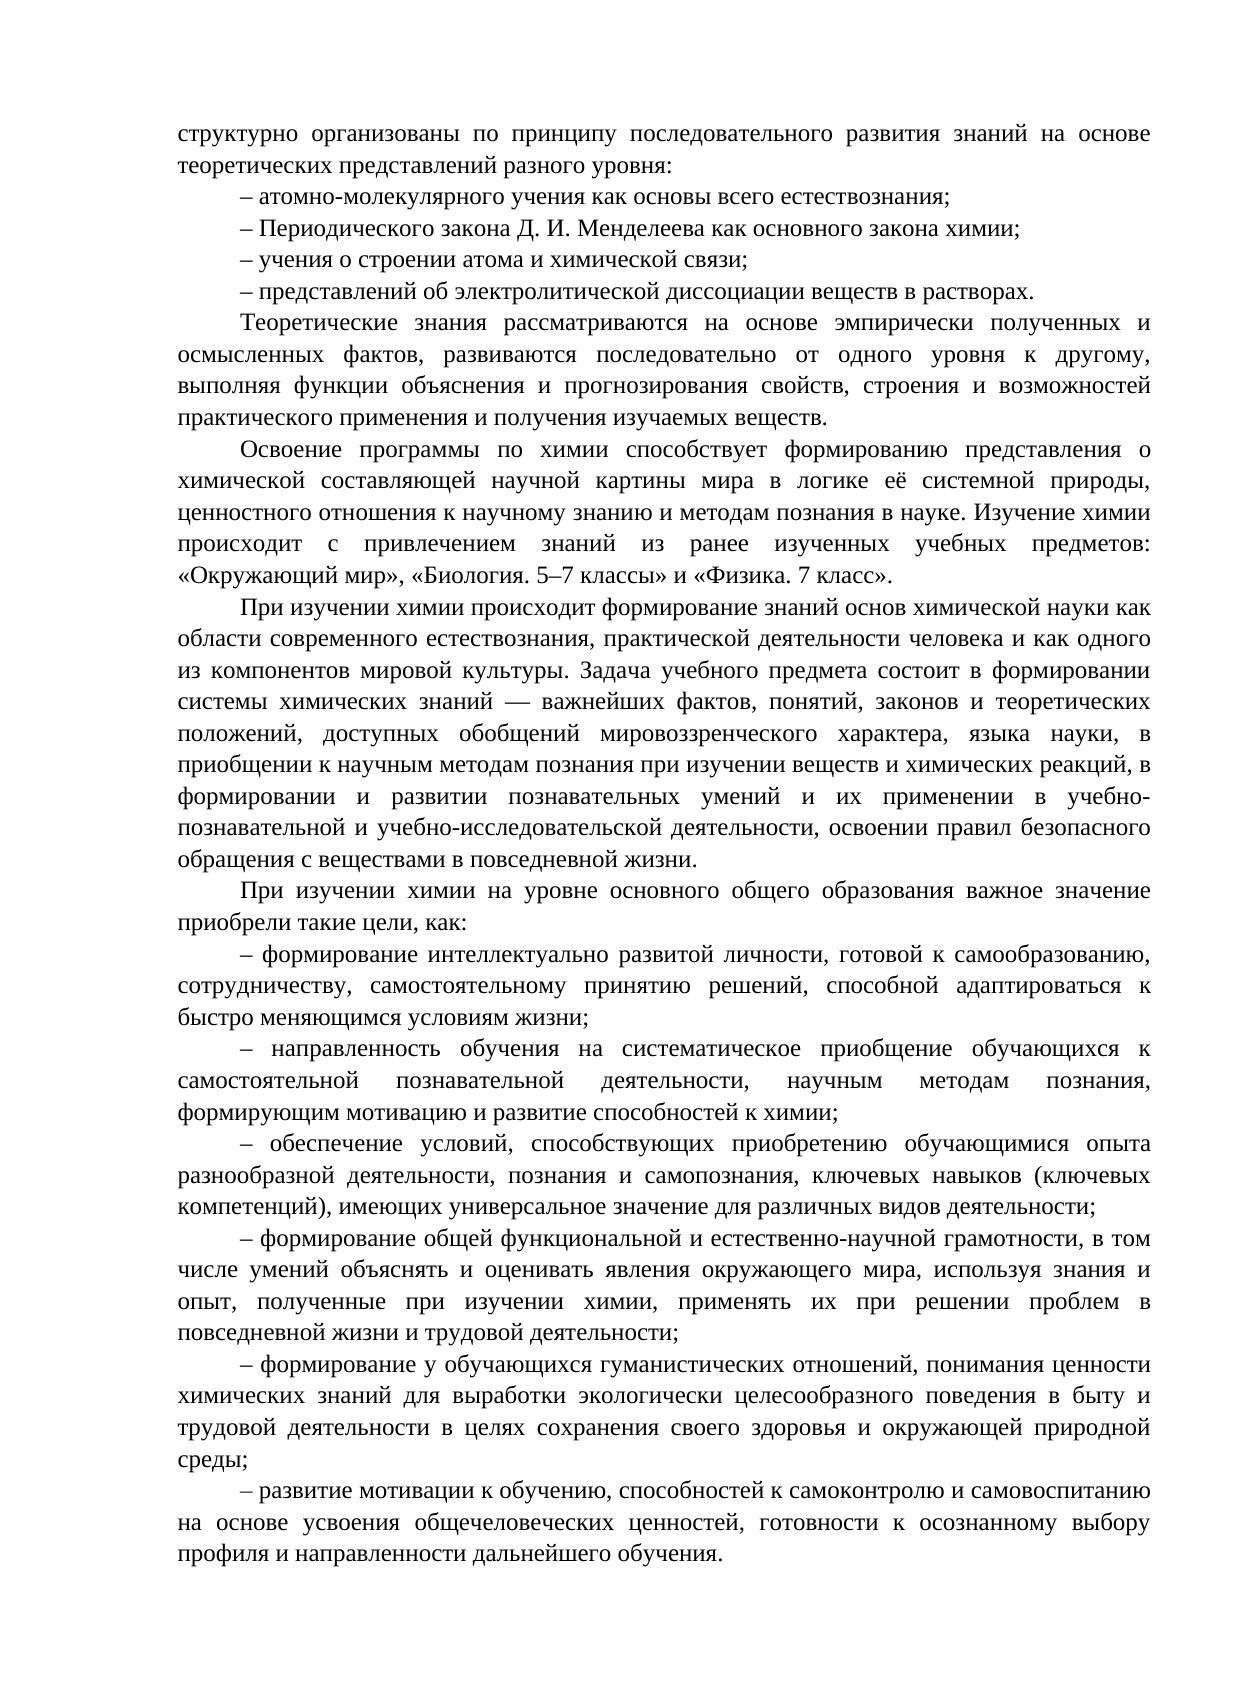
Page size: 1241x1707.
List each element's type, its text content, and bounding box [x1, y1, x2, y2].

text – формирование общей функциональной и естественно-научной грамотности, в том числе умений объяснять и оценивать явления окружающего мира, используя знания и опыт, полученные при изучении химии, применять их при решении проблем в повседневной жизни и трудовой деятельности; [177, 1223, 1152, 1346]
text Освоение программы по химии способствует формированию представления о химической составляющей научной картины мира в логике её системной природы, ценностного отношения к научному знанию и методам познания в науке. Изучение химии происходит с привлечением знаний из ранее изученных учебных предметов: «Окружающий мир», «Биология. 5–7 классы» и «Физика. 7 класс». [177, 434, 1152, 589]
text – формирование у обучающихся гуманистических отношений, понимания ценности химических знаний для выработки экологически целесообразного поведения в быту и трудовой деятельности в целях сохранения своего здоровья и окружающей природной среды; [177, 1349, 1152, 1472]
text – учения о строении атома и химической связи; [177, 244, 1152, 273]
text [177, 118, 1152, 178]
text – представлений об электролитической диссоциации веществ в растворах. [177, 276, 1152, 305]
text – формирование интеллектуально развитой личности, готовой к самообразованию, сотрудничеству, самостоятельному принятию решений, способной адаптироваться к быстро меняющимся условиям жизни; [177, 939, 1152, 1031]
text – развитие мотивации к обучению, способностей к самоконтролю и самовоспитанию на основе усвоения общечеловеческих ценностей, готовности к осознанному выбору профиля и направленности дальнейшего обучения. [177, 1475, 1152, 1567]
text – направленность обучения на систематическое приобщение обучающихся к самостоятельной познавательной деятельности, научным методам познания, формирующим мотивацию и развитие способностей к химии; [177, 1033, 1152, 1125]
text – атомно-молекулярного учения как основы всего естествознания; [177, 181, 1152, 210]
text Теоретические знания рассматриваются на основе эмпирически полученных и осмысленных фактов, развиваются последовательно от одного уровня к другому, выполняя функции объяснения и прогнозирования свойств, строения и возможностей практического применения и получения изучаемых веществ. [177, 307, 1152, 431]
text – обеспечение условий, способствующих приобретению обучающимися опыта разнообразной деятельности, познания и самопознания, ключевых навыков (ключевых компетенций), имеющих универсальное значение для различных видов деятельности; [177, 1128, 1152, 1220]
text При изучении химии происходит формирование знаний основ химической науки как области современного естествознания, практической деятельности человека и как одного из компонентов мировой культуры. Задача учебного предмета состоит в формировании системы химических знаний — важнейших фактов, понятий, законов и теоретических положений, доступных обобщений мировоззренческого характера, языка науки, в приобщении к научным методам познания при изучении веществ и химических реакций, в формировании и развитии познавательных умений и их применении в учебно-познавательной и учебно-исследовательской деятельности, освоении правил безопасного обращения с веществами в повседневной жизни. [177, 592, 1152, 873]
text При изучении химии на уровне основного общего образования важное значение приобрели такие цели, как: [177, 876, 1152, 936]
text – Периодического закона Д. И. Менделеева как основного закона химии; [177, 213, 1152, 242]
